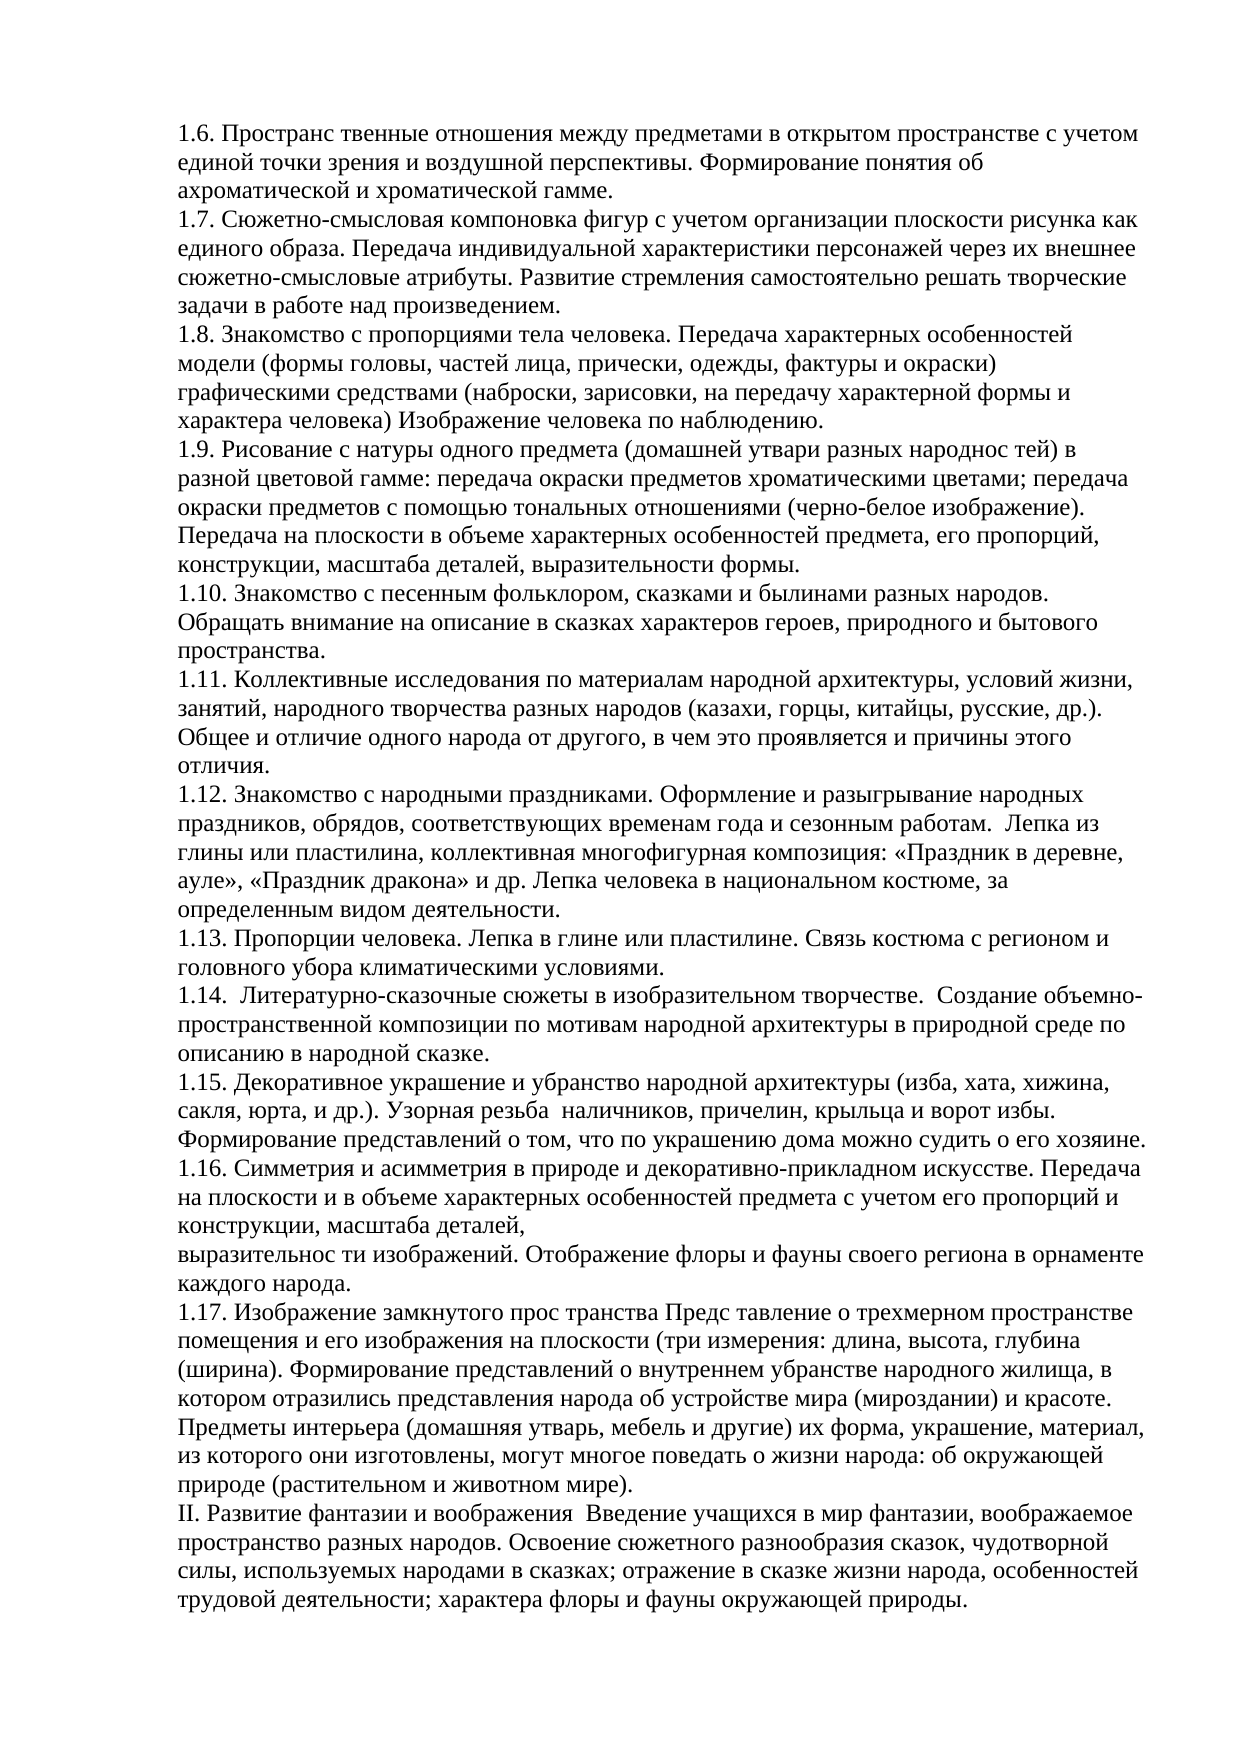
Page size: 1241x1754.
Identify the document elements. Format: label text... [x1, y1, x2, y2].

text 1.10. Знакомство с песенным фольклором, сказками и былинами разных народов. Обращать внимание на описание в сказках характеров героев, природного и бытового пространства. [177, 578, 1152, 664]
text 1.11. Коллективные исследования по материалам народной архитектуры, условий жизни, занятий, народного творчества разных народов (казахи, горцы, китайцы, русские, др.). Общее и отличие одного народа от другого, в чем это проявляется и причины этого отличия. [177, 664, 1152, 779]
text выразительнос ти изображений. Отображение флоры и фауны своего региона в орнаменте каждого народа. [177, 1239, 1152, 1297]
text 1.8. Знакомство с пропорциями тела человека. Передача характерных особенностей модели (формы головы, частей лица, прически, одежды, фактуры и окраски) графическими средствами (наброски, зарисовки, на передачу характерной формы и характера человека) Изображение человека по наблюдению. [177, 319, 1152, 434]
text 1.7. Сюжетно-смысловая компоновка фигур с учетом организации плоскости рисунка как единого образа. Передача индивидуальной характеристики персонажей через их внешнее сюжетно-смысловые атрибуты. Развитие стремления самостоятельно решать творческие задачи в работе над произведением. [177, 204, 1152, 319]
text 1.13. Пропорции человека. Лепка в глине или пластилине. Связь костюма с регионом и головного убора климатическими условиями. [177, 923, 1152, 981]
text 1.15. Декоративное украшение и убранство народной архитектуры (изба, хата, хижина, сакля, юрта, и др.). Узорная резьба наличников, причелин, крыльца и ворот избы. Формирование представлений о том, что по украшению дома можно судить о его хозяине. [177, 1067, 1152, 1153]
text 1.16. Симметрия и асимметрия в природе и декоративно-прикладном искусстве. Передача на плоскости и в объеме характерных особенностей предмета с учетом его пропорций и конструкции, масштаба деталей, [177, 1153, 1152, 1239]
text 1.6. Пространс твенные отношения между предметами в открытом пространстве с учетом единой точки зрения и воздушной перспективы. Формирование понятия об ахроматической и хроматической гамме. [177, 118, 1152, 204]
text 1.17. Изображение замкнутого прос транства Предс тавление о трехмерном пространстве помещения и его изображения на плоскости (три измерения: длина, высота, глубина (ширина). Формирование представлений о внутреннем убранстве народного жилища, в котором отразились представления народа об устройстве мира (мироздании) и красоте. Предметы интерьера (домашняя утварь, мебель и другие) их форма, украшение, материал, из которого они изготовлены, могут многое поведать о жизни народа: об окружающей природе (растительном и животном мире). [177, 1297, 1152, 1498]
text II. Развитие фантазии и воображения Введение учащихся в мир фантазии, воображаемое пространство разных народов. Освоение сюжетного разнообразия сказок, чудотворной силы, используемых народами в сказках; отражение в сказке жизни народа, особенностей трудовой деятельности; характера флоры и фауны окружающей природы. [177, 1498, 1152, 1613]
text 1.14. Литературно-сказочные сюжеты в изобразительном творчестве. Создание объемно-пространственной композиции по мотивам народной архитектуры в природной среде по описанию в народной сказке. [177, 981, 1152, 1067]
text 1.12. Знакомство с народными праздниками. Оформление и разыгрывание народных праздников, обрядов, соответствующих временам года и сезонным работам. Лепка из глины или пластилина, коллективная многофигурная композиция: «Праздник в деревне, ауле», «Праздник дракона» и др. Лепка человека в национальном костюме, за определенным видом деятельности. [177, 779, 1152, 923]
text 1.9. Рисование с натуры одного предмета (домашней утвари разных народнос тей) в разной цветовой гамме: передача окраски предметов хроматическими цветами; передача окраски предметов с помощью тональных отношениями (черно-белое изображение). Передача на плоскости в объеме характерных особенностей предмета, его пропорций, конструкции, масштаба деталей, выразительности формы. [177, 434, 1152, 578]
